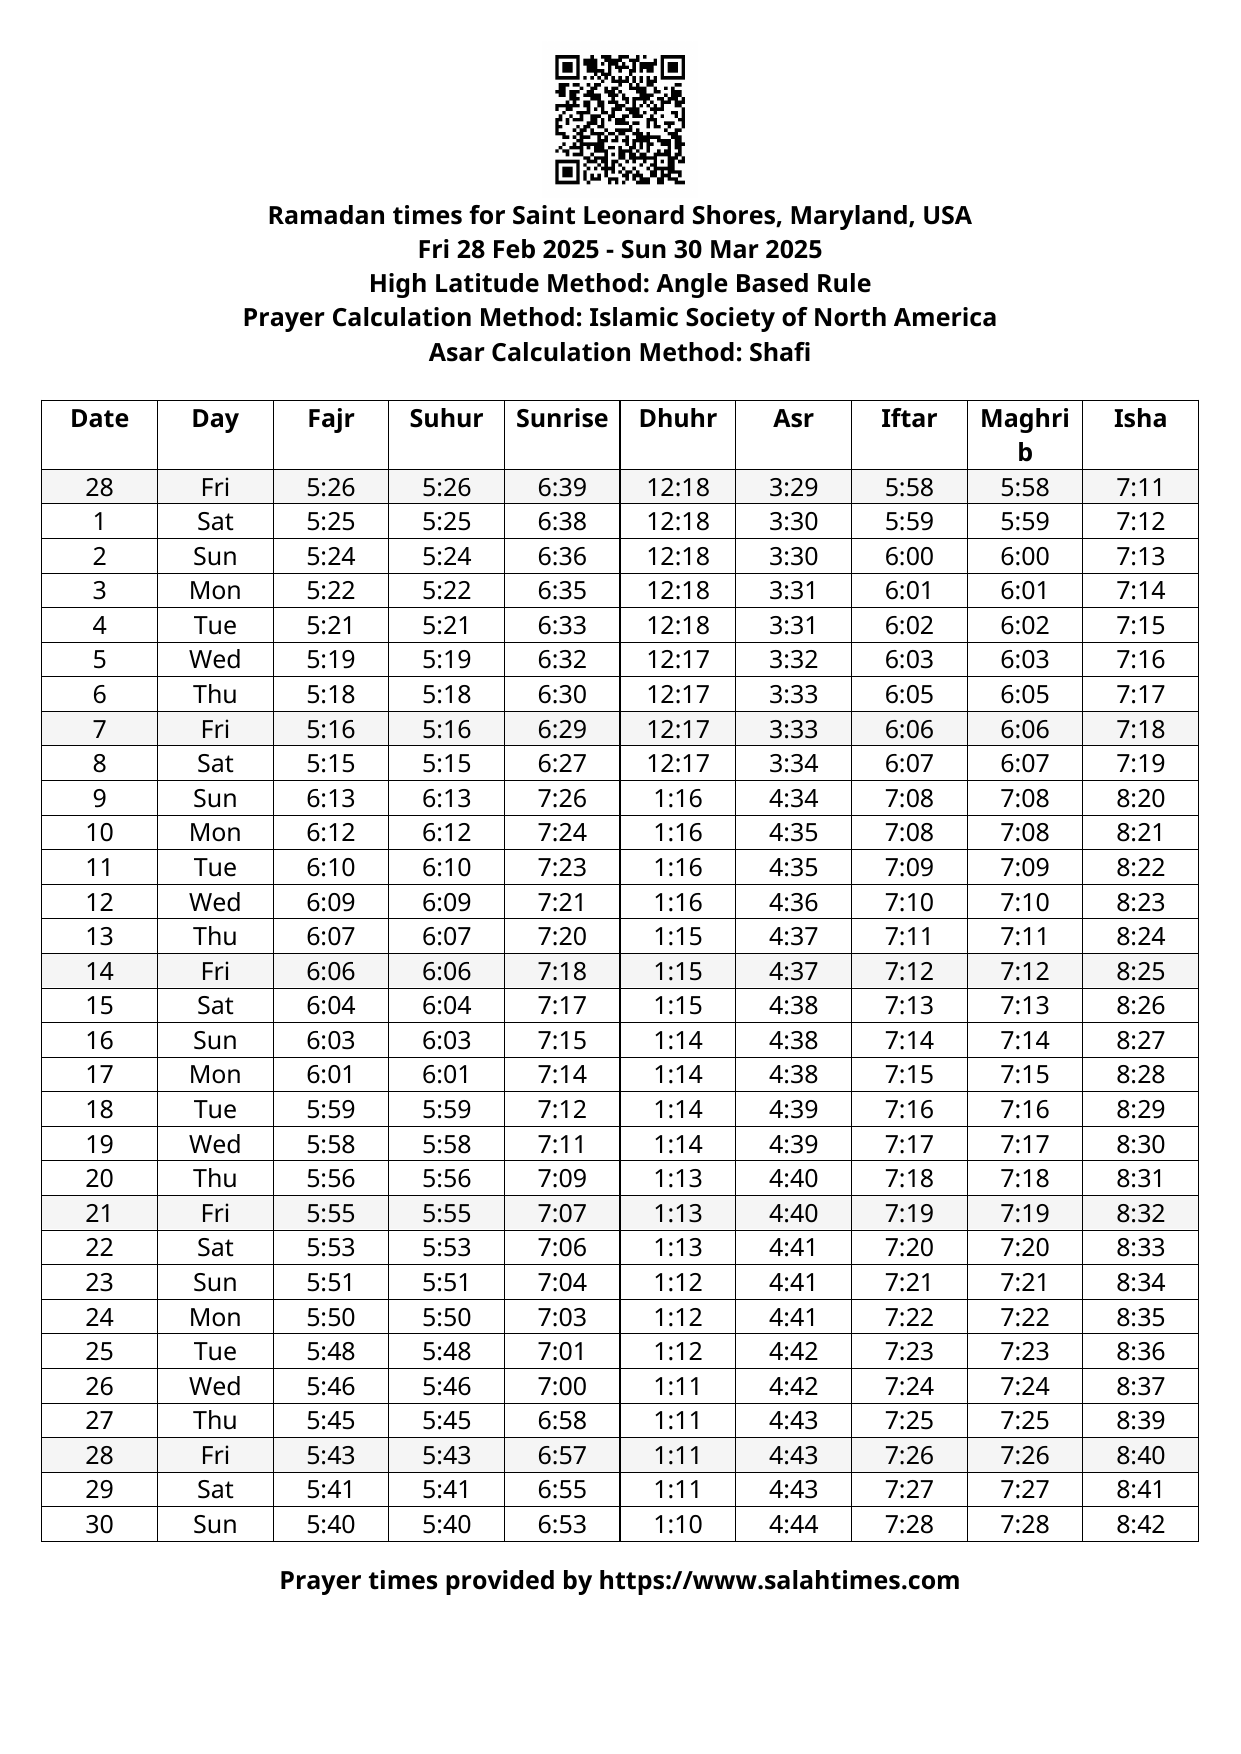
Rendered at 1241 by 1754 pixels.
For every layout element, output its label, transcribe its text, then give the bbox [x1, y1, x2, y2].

table_cell 5:15 [389, 746, 504, 780]
table_cell 4 [42, 608, 157, 642]
table_cell 10 [42, 816, 157, 849]
table_cell 7:26 [852, 1438, 967, 1472]
table_cell 7:24 [505, 816, 619, 849]
table_cell 7:17 [968, 1127, 1082, 1160]
table_cell 4:43 [736, 1473, 851, 1506]
table_cell 6:02 [968, 608, 1082, 642]
table_cell 4:41 [736, 1300, 851, 1333]
table_cell 5:24 [274, 539, 388, 572]
table_cell 8:30 [1083, 1127, 1198, 1160]
table_cell Tue [158, 1092, 273, 1126]
table_cell 7:11 [505, 1127, 619, 1160]
table_cell 5:48 [274, 1334, 388, 1368]
table_cell 7:20 [852, 1231, 967, 1264]
table_cell 20 [42, 1161, 157, 1195]
text Prayer times provided by https://www.salahtimes.com [42, 1563, 1198, 1597]
table_cell Fri [158, 712, 273, 745]
table_header Dhuhr [621, 401, 735, 469]
table_cell 7:04 [505, 1265, 619, 1299]
table_cell 5:59 [389, 1092, 504, 1126]
table_cell 7:08 [852, 781, 967, 814]
table_cell 5:50 [389, 1300, 504, 1333]
table_cell 4:42 [736, 1369, 851, 1402]
table_cell Thu [158, 1404, 273, 1437]
table_cell 6:09 [274, 885, 388, 918]
table_cell 8:37 [1083, 1369, 1198, 1402]
table_cell 1:13 [621, 1231, 735, 1264]
table_cell 6:00 [852, 539, 967, 572]
table_cell 6:55 [505, 1473, 619, 1506]
table_cell 1:11 [621, 1473, 735, 1506]
table_cell Sat [158, 989, 273, 1022]
table_cell 12:17 [621, 677, 735, 711]
table_cell 8:33 [1083, 1231, 1198, 1264]
table_cell Fri [158, 1438, 273, 1472]
table_cell 7:20 [968, 1231, 1082, 1264]
table_cell 8:39 [1083, 1404, 1198, 1437]
table_cell 6:01 [389, 1058, 504, 1091]
table_cell 7:13 [1083, 539, 1198, 572]
table_cell 6:39 [505, 470, 619, 503]
table_header Maghrib [968, 401, 1082, 469]
table_cell 5:19 [389, 643, 504, 676]
table_cell 5:59 [852, 504, 967, 538]
table_cell 7:13 [968, 989, 1082, 1022]
table_cell Sun [158, 539, 273, 572]
table_cell 7:27 [852, 1473, 967, 1506]
table_cell 25 [42, 1334, 157, 1368]
table_cell 6:01 [968, 574, 1082, 607]
table_cell 6:12 [389, 816, 504, 849]
table_cell 14 [42, 954, 157, 987]
table_cell 6:06 [389, 954, 504, 987]
table_cell Sat [158, 504, 273, 538]
text Asar Calculation Method: Shafi [42, 334, 1198, 368]
table_cell 5:46 [274, 1369, 388, 1402]
table_cell 1:14 [621, 1023, 735, 1057]
table_cell 1:14 [621, 1092, 735, 1126]
table_cell 1:13 [621, 1161, 735, 1195]
text Prayer Calculation Method: Islamic Society of North America [42, 300, 1198, 334]
table_cell 12:18 [621, 574, 735, 607]
table_cell 5:53 [389, 1231, 504, 1264]
table_cell 7:16 [852, 1092, 967, 1126]
table_cell Sat [158, 1473, 273, 1506]
table_cell 8:35 [1083, 1300, 1198, 1333]
table_cell Fri [158, 954, 273, 987]
table_cell 6:27 [505, 746, 619, 780]
table_cell 4:42 [736, 1334, 851, 1368]
table_cell 8:20 [1083, 781, 1198, 814]
table_cell 5:21 [274, 608, 388, 642]
table_cell 6:03 [389, 1023, 504, 1057]
table_cell 6:06 [852, 712, 967, 745]
table_cell 30 [42, 1507, 157, 1541]
table_cell 4:43 [736, 1404, 851, 1437]
table_cell 6:09 [389, 885, 504, 918]
table_cell 7:17 [505, 989, 619, 1022]
table_cell 6:10 [274, 850, 388, 884]
table_cell 3:33 [736, 677, 851, 711]
table_cell 5:58 [274, 1127, 388, 1160]
table_cell 4:39 [736, 1127, 851, 1160]
table_cell 3:30 [736, 539, 851, 572]
table_cell 5:55 [389, 1196, 504, 1229]
table_cell 13 [42, 919, 157, 953]
table_cell 8:27 [1083, 1023, 1198, 1057]
table_cell 8:41 [1083, 1473, 1198, 1506]
table_cell 3:31 [736, 574, 851, 607]
table_cell 7:12 [968, 954, 1082, 987]
table_cell 6:07 [852, 746, 967, 780]
table_cell 7:06 [505, 1231, 619, 1264]
table_cell 7:10 [852, 885, 967, 918]
table_cell 1:14 [621, 1127, 735, 1160]
table_cell 3:31 [736, 608, 851, 642]
table_cell 6:36 [505, 539, 619, 572]
table_cell Sat [158, 1231, 273, 1264]
table_cell 5 [42, 643, 157, 676]
table_cell 4:41 [736, 1231, 851, 1264]
table_cell 7:28 [968, 1507, 1082, 1541]
table_cell 8:36 [1083, 1334, 1198, 1368]
table_cell 6:07 [274, 919, 388, 953]
table_cell 6:05 [852, 677, 967, 711]
table_cell 8:25 [1083, 954, 1198, 987]
table_header Sunrise [505, 401, 619, 469]
table_cell 7:20 [505, 919, 619, 953]
table_cell 6:00 [968, 539, 1082, 572]
table_cell Sun [158, 1507, 273, 1541]
table_cell 18 [42, 1092, 157, 1126]
table_cell 16 [42, 1023, 157, 1057]
table_cell 12:18 [621, 539, 735, 572]
table_cell 7:23 [505, 850, 619, 884]
table_cell 3:30 [736, 504, 851, 538]
table_cell 5:45 [274, 1404, 388, 1437]
table_cell 8:40 [1083, 1438, 1198, 1472]
table_cell 11 [42, 850, 157, 884]
table_cell 7:11 [1083, 470, 1198, 503]
table_cell 28 [42, 1438, 157, 1472]
picture [542, 41, 699, 198]
table_cell Fri [158, 1196, 273, 1229]
table_cell 5:18 [274, 677, 388, 711]
table_cell 5:41 [389, 1473, 504, 1506]
table_cell Wed [158, 1127, 273, 1160]
table_cell 1:11 [621, 1438, 735, 1472]
table_cell 7:12 [1083, 504, 1198, 538]
table_cell 4:35 [736, 850, 851, 884]
table_cell 6:03 [852, 643, 967, 676]
table_cell 1:16 [621, 816, 735, 849]
table_cell 5:51 [389, 1265, 504, 1299]
table_cell 12:17 [621, 643, 735, 676]
table_cell 7:01 [505, 1334, 619, 1368]
table_cell 7:27 [968, 1473, 1082, 1506]
table_cell 7:23 [968, 1334, 1082, 1368]
table_cell 6:13 [389, 781, 504, 814]
table_cell 7:23 [852, 1334, 967, 1368]
table_cell 5:41 [274, 1473, 388, 1506]
table_cell 24 [42, 1300, 157, 1333]
table_cell 5:26 [274, 470, 388, 503]
table_header Suhur [389, 401, 504, 469]
table_cell 8 [42, 746, 157, 780]
table_cell 7:28 [852, 1507, 967, 1541]
table_cell 1:10 [621, 1507, 735, 1541]
table_cell 5:16 [389, 712, 504, 745]
table_cell 5:58 [852, 470, 967, 503]
table_cell 5:26 [389, 470, 504, 503]
table_cell Sun [158, 1265, 273, 1299]
table_cell 7:16 [968, 1092, 1082, 1126]
table_cell 6:05 [968, 677, 1082, 711]
table_cell 7:17 [1083, 677, 1198, 711]
table_cell 7:25 [968, 1404, 1082, 1437]
table_cell 2 [42, 539, 157, 572]
table_cell 7:12 [852, 954, 967, 987]
table_cell 4:35 [736, 816, 851, 849]
table_cell 5:25 [274, 504, 388, 538]
table_cell Mon [158, 1300, 273, 1333]
table_cell 6:35 [505, 574, 619, 607]
table_cell 5:58 [389, 1127, 504, 1160]
table_cell 7:15 [968, 1058, 1082, 1091]
table_cell 7:14 [852, 1023, 967, 1057]
table_cell 5:24 [389, 539, 504, 572]
table_cell 6:04 [389, 989, 504, 1022]
table_cell 6:02 [852, 608, 967, 642]
text High Latitude Method: Angle Based Rule [42, 266, 1198, 300]
table_cell 3:33 [736, 712, 851, 745]
table_cell 4:38 [736, 989, 851, 1022]
table_cell 8:21 [1083, 816, 1198, 849]
table_cell 7:13 [852, 989, 967, 1022]
table_cell 6:13 [274, 781, 388, 814]
table_cell Thu [158, 1161, 273, 1195]
table_cell Sun [158, 781, 273, 814]
table_cell 7:14 [1083, 574, 1198, 607]
table_cell 6:30 [505, 677, 619, 711]
table_cell 5:58 [968, 470, 1082, 503]
table_cell 7:18 [1083, 712, 1198, 745]
table_cell 7:16 [1083, 643, 1198, 676]
table_cell 27 [42, 1404, 157, 1437]
table_cell 5:45 [389, 1404, 504, 1437]
text Fri 28 Feb 2025 - Sun 30 Mar 2025 [42, 232, 1198, 266]
table_cell 7:07 [505, 1196, 619, 1229]
table_cell 5:25 [389, 504, 504, 538]
table_cell 6:07 [968, 746, 1082, 780]
table_header Date [42, 401, 157, 469]
table_cell 7:14 [968, 1023, 1082, 1057]
table_cell 8:23 [1083, 885, 1198, 918]
table_cell 6 [42, 677, 157, 711]
table_cell 12:17 [621, 746, 735, 780]
table_cell 7:09 [852, 850, 967, 884]
table_cell 7:08 [968, 816, 1082, 849]
table_cell 12:18 [621, 470, 735, 503]
table_cell 1:12 [621, 1265, 735, 1299]
table_cell 4:39 [736, 1092, 851, 1126]
table_cell 4:37 [736, 919, 851, 953]
table_cell Wed [158, 1369, 273, 1402]
table_cell 6:07 [389, 919, 504, 953]
table_cell 4:38 [736, 1023, 851, 1057]
table_cell 22 [42, 1231, 157, 1264]
table_cell 5:43 [389, 1438, 504, 1472]
table_cell 8:42 [1083, 1507, 1198, 1541]
table_cell Tue [158, 850, 273, 884]
table_cell 7:21 [505, 885, 619, 918]
table_cell 1:16 [621, 781, 735, 814]
table_cell 29 [42, 1473, 157, 1506]
table_cell 6:01 [274, 1058, 388, 1091]
table_cell 6:03 [274, 1023, 388, 1057]
table_cell 17 [42, 1058, 157, 1091]
table_cell 1:11 [621, 1404, 735, 1437]
table_cell 4:34 [736, 781, 851, 814]
table_header Asr [736, 401, 851, 469]
table_cell 5:46 [389, 1369, 504, 1402]
table_cell 4:37 [736, 954, 851, 987]
table_cell 7:18 [968, 1161, 1082, 1195]
table_cell 8:22 [1083, 850, 1198, 884]
table_cell 7:19 [852, 1196, 967, 1229]
table_cell 1:12 [621, 1334, 735, 1368]
table_cell 7:09 [505, 1161, 619, 1195]
table_cell 9 [42, 781, 157, 814]
table_cell 4:41 [736, 1265, 851, 1299]
table_cell 5:22 [274, 574, 388, 607]
table_cell 4:36 [736, 885, 851, 918]
table_cell 7:03 [505, 1300, 619, 1333]
table_cell 3:29 [736, 470, 851, 503]
table_cell 5:21 [389, 608, 504, 642]
table_cell 4:40 [736, 1196, 851, 1229]
table_cell 19 [42, 1127, 157, 1160]
table_cell 21 [42, 1196, 157, 1229]
table_cell 3 [42, 574, 157, 607]
table_cell 7:08 [852, 816, 967, 849]
table_cell 7:17 [852, 1127, 967, 1160]
table_cell 1:13 [621, 1196, 735, 1229]
table_header Isha [1083, 401, 1198, 469]
table_cell 6:53 [505, 1507, 619, 1541]
table_cell 1:15 [621, 919, 735, 953]
table_cell 15 [42, 989, 157, 1022]
table_cell 5:43 [274, 1438, 388, 1472]
table_cell 8:31 [1083, 1161, 1198, 1195]
table_cell 5:51 [274, 1265, 388, 1299]
table_cell 12:17 [621, 712, 735, 745]
table_cell 8:34 [1083, 1265, 1198, 1299]
table_cell 6:04 [274, 989, 388, 1022]
table_cell 8:29 [1083, 1092, 1198, 1126]
table_cell Thu [158, 677, 273, 711]
table_cell 1:16 [621, 850, 735, 884]
table_cell 6:06 [274, 954, 388, 987]
table_cell 7:22 [852, 1300, 967, 1333]
table_cell 28 [42, 470, 157, 503]
table_cell 5:40 [274, 1507, 388, 1541]
table_cell 1:11 [621, 1369, 735, 1402]
table_cell 6:01 [852, 574, 967, 607]
table_cell 6:38 [505, 504, 619, 538]
table_cell 8:32 [1083, 1196, 1198, 1229]
table_cell 7:15 [505, 1023, 619, 1057]
table_cell 5:40 [389, 1507, 504, 1541]
table_cell 7:14 [505, 1058, 619, 1091]
table_cell 4:38 [736, 1058, 851, 1091]
table_cell 7:19 [968, 1196, 1082, 1229]
table_cell 26 [42, 1369, 157, 1402]
table_cell 7:11 [852, 919, 967, 953]
table_cell 7:18 [852, 1161, 967, 1195]
table_cell 6:29 [505, 712, 619, 745]
table_cell 5:48 [389, 1334, 504, 1368]
table_cell 4:43 [736, 1438, 851, 1472]
table_cell Tue [158, 1334, 273, 1368]
table_cell 8:24 [1083, 919, 1198, 953]
table_cell 1:14 [621, 1058, 735, 1091]
table_cell 1:15 [621, 954, 735, 987]
table_header Iftar [852, 401, 967, 469]
text Ramadan times for Saint Leonard Shores, Maryland, USA [42, 198, 1198, 232]
table_cell 7:26 [505, 781, 619, 814]
table_cell Sun [158, 1023, 273, 1057]
table_cell Sat [158, 746, 273, 780]
table_cell 6:32 [505, 643, 619, 676]
table_cell 1:16 [621, 885, 735, 918]
table_cell 12 [42, 885, 157, 918]
table_cell 7:26 [968, 1438, 1082, 1472]
table_header Day [158, 401, 273, 469]
table_cell Wed [158, 885, 273, 918]
table_cell 7:24 [852, 1369, 967, 1402]
table_cell 7:10 [968, 885, 1082, 918]
table_cell 8:26 [1083, 989, 1198, 1022]
table_cell Mon [158, 816, 273, 849]
table_cell 8:28 [1083, 1058, 1198, 1091]
table_cell 6:33 [505, 608, 619, 642]
table_cell Tue [158, 608, 273, 642]
table_cell 12:18 [621, 504, 735, 538]
table_cell 7:15 [1083, 608, 1198, 642]
table_cell Mon [158, 574, 273, 607]
table_cell 7:00 [505, 1369, 619, 1402]
table_cell 7:25 [852, 1404, 967, 1437]
table_cell 4:44 [736, 1507, 851, 1541]
table_cell Thu [158, 919, 273, 953]
table_cell 5:50 [274, 1300, 388, 1333]
table_cell 5:19 [274, 643, 388, 676]
table_cell 5:53 [274, 1231, 388, 1264]
table_cell 23 [42, 1265, 157, 1299]
table_cell Fri [158, 470, 273, 503]
table_cell 6:58 [505, 1404, 619, 1437]
table_cell 7:08 [968, 781, 1082, 814]
table_cell 6:10 [389, 850, 504, 884]
table_cell 3:34 [736, 746, 851, 780]
table_cell 5:59 [274, 1092, 388, 1126]
table_header Fajr [274, 401, 388, 469]
table_cell 5:15 [274, 746, 388, 780]
table_cell 1:12 [621, 1300, 735, 1333]
table_cell 7:21 [852, 1265, 967, 1299]
table_cell 7:22 [968, 1300, 1082, 1333]
table_cell 5:16 [274, 712, 388, 745]
table_cell 6:03 [968, 643, 1082, 676]
table_cell 12:18 [621, 608, 735, 642]
table_cell 6:57 [505, 1438, 619, 1472]
table_cell 7:21 [968, 1265, 1082, 1299]
table_cell Mon [158, 1058, 273, 1091]
table_cell 4:40 [736, 1161, 851, 1195]
table_cell 5:56 [274, 1161, 388, 1195]
table_cell 1:15 [621, 989, 735, 1022]
table_cell 7:09 [968, 850, 1082, 884]
table_cell 7:18 [505, 954, 619, 987]
table_cell 3:32 [736, 643, 851, 676]
table_cell 6:12 [274, 816, 388, 849]
table_cell 6:06 [968, 712, 1082, 745]
table_cell 1 [42, 504, 157, 538]
table_cell 5:56 [389, 1161, 504, 1195]
table_cell 7 [42, 712, 157, 745]
table_cell 7:15 [852, 1058, 967, 1091]
table_cell 5:22 [389, 574, 504, 607]
table_cell 7:19 [1083, 746, 1198, 780]
table_cell Wed [158, 643, 273, 676]
table_cell 5:18 [389, 677, 504, 711]
table_cell 5:55 [274, 1196, 388, 1229]
table_cell 7:24 [968, 1369, 1082, 1402]
table_cell 5:59 [968, 504, 1082, 538]
table_cell 7:11 [968, 919, 1082, 953]
table_cell 7:12 [505, 1092, 619, 1126]
